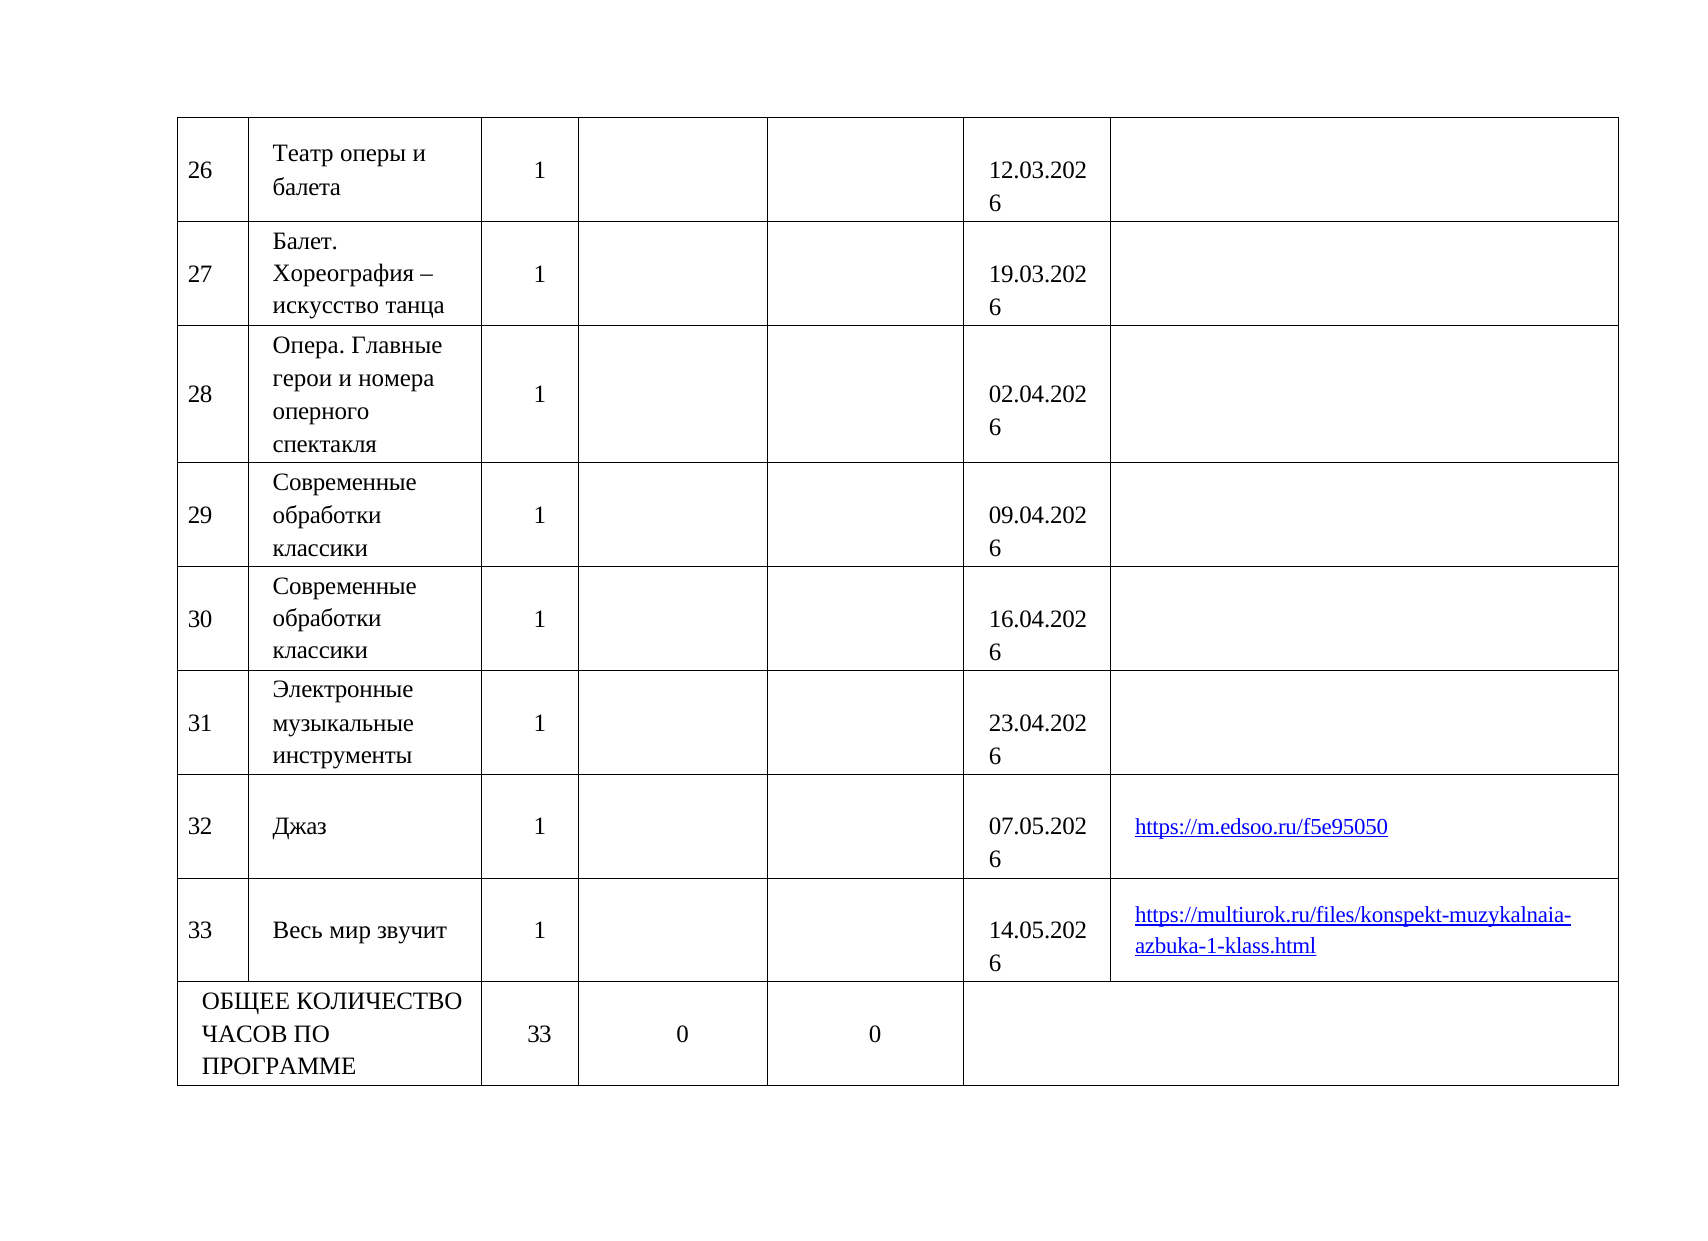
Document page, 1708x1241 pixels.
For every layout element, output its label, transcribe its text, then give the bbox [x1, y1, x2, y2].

table_cell [768, 567, 963, 670]
table_cell 1 [482, 879, 578, 981]
table_cell [579, 879, 767, 981]
table_cell 1 [482, 775, 578, 878]
table_cell [768, 222, 963, 325]
table_cell https://multiurok.ru/files/konspekt-muzykalnaia- azbuka-1-klass.html [1111, 879, 1618, 981]
table_cell 0 [579, 982, 767, 1085]
table_header 26 [178, 118, 248, 221]
table_cell 31 [178, 671, 248, 774]
table_cell 14.05.202 6 [964, 879, 1110, 981]
table_header [579, 118, 767, 221]
table_cell 28 [178, 326, 248, 462]
table_cell 32 [178, 775, 248, 878]
table_cell [1111, 326, 1618, 462]
table_cell 0 [768, 982, 963, 1085]
table_header [1111, 118, 1618, 221]
table_cell 23.04.202 6 [964, 671, 1110, 774]
table_cell 29 [178, 463, 248, 566]
table_cell [768, 326, 963, 462]
table_cell [1111, 222, 1618, 325]
table_cell 16.04.202 6 [964, 567, 1110, 670]
table_cell [1111, 567, 1618, 670]
table_cell 1 [482, 567, 578, 670]
table_cell https://m.edsoo.ru/f5e95050 [1111, 775, 1618, 878]
table_cell [579, 463, 767, 566]
table_cell 1 [482, 222, 578, 325]
table_header [768, 118, 963, 221]
table_cell 09.04.202 6 [964, 463, 1110, 566]
table_cell Опера. Главные герои и номера оперного спектакля [249, 326, 481, 462]
table_cell [768, 463, 963, 566]
table_cell [579, 775, 767, 878]
table_cell 33 [178, 879, 248, 981]
table_cell [579, 567, 767, 670]
table_cell 1 [482, 326, 578, 462]
table_cell 07.05.202 6 [964, 775, 1110, 878]
table_cell ОБЩЕЕ КОЛИЧЕСТВО ЧАСОВ ПО ПРОГРАММЕ [178, 982, 481, 1085]
table_cell Балет. Хореография – искусство танца [249, 222, 481, 325]
table_cell [1111, 671, 1618, 774]
table_cell Весь мир звучит [249, 879, 481, 981]
table_cell Современные обработки классики [249, 463, 481, 566]
table_cell 33 [482, 982, 578, 1085]
table_cell [579, 671, 767, 774]
table_header 12.03.202 6 [964, 118, 1110, 221]
table_cell [579, 222, 767, 325]
table_cell 1 [482, 671, 578, 774]
table_cell [768, 775, 963, 878]
table_cell 02.04.202 6 [964, 326, 1110, 462]
table_cell 30 [178, 567, 248, 670]
table_cell [1111, 463, 1618, 566]
table_cell 1 [482, 463, 578, 566]
table_cell Электронные музыкальные инструменты [249, 671, 481, 774]
table_cell 19.03.202 6 [964, 222, 1110, 325]
table_cell Современные обработки классики [249, 567, 481, 670]
table_cell [768, 879, 963, 981]
table_cell [579, 326, 767, 462]
table_cell [768, 671, 963, 774]
table_header Театр оперы и балета [249, 118, 481, 221]
table_cell 27 [178, 222, 248, 325]
table_cell Джаз [249, 775, 481, 878]
table_header 1 [482, 118, 578, 221]
table_cell [964, 982, 1618, 1085]
